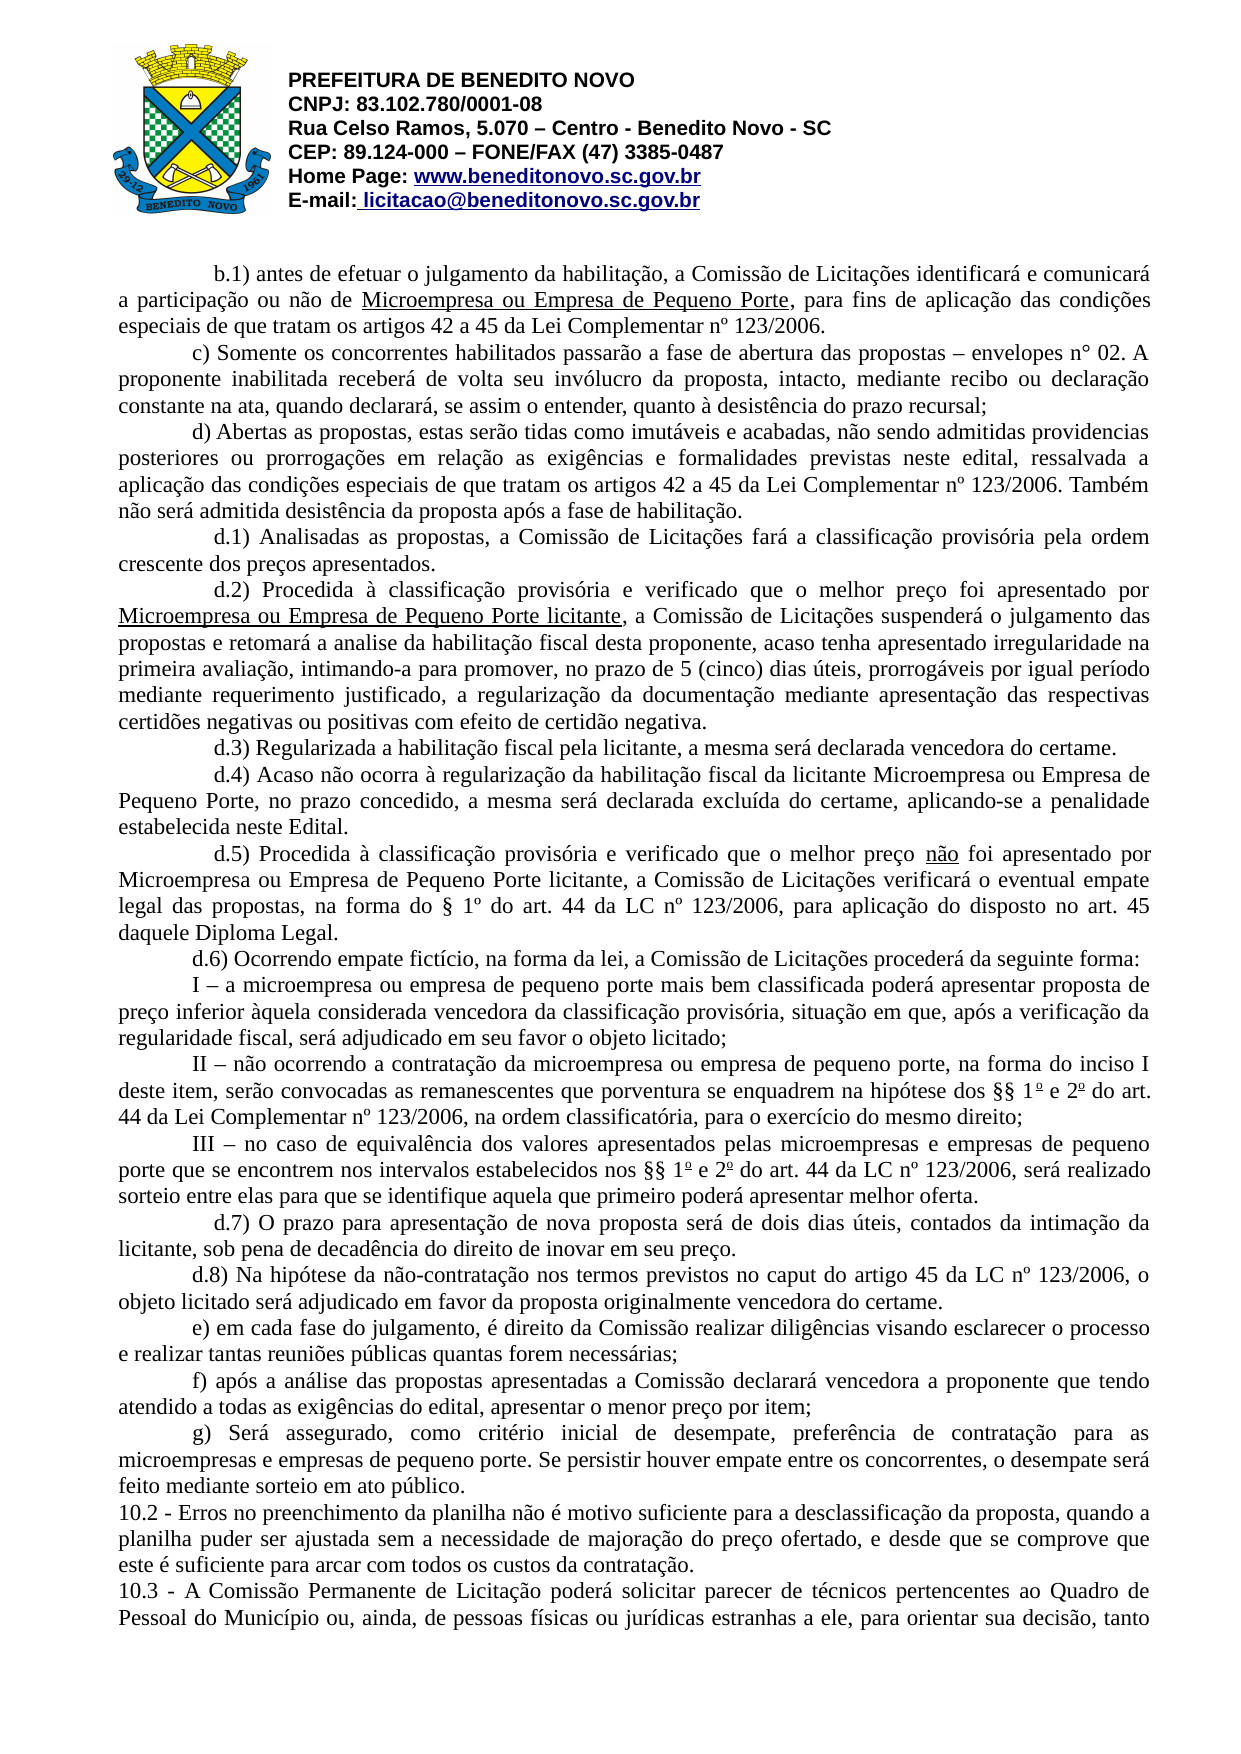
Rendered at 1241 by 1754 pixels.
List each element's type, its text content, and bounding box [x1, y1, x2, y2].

text d.8) Na hipótese da não-contratação nos termos previstos no caput do artigo 45 da LC nº 123/2006, o objeto licitado será adjudicado em favor da proposta originalmente vencedora do certame. [118, 1261, 1152, 1314]
text III – no caso de equivalência dos valores apresentados pelas microempresas e empresas de pequeno porte que se encontrem nos intervalos estabelecidos nos §§ 1o e 2o do art. 44 da LC nº 123/2006, será realizado sorteio entre elas para que se identifique aquela que primeiro poderá apresentar melhor oferta. [118, 1129, 1152, 1209]
text c) Somente os concorrentes habilitados passarão a fase de abertura das propostas – envelopes n° 02. A proponente inabilitada receberá de volta seu invólucro da proposta, intacto, mediante recibo ou declaração constante na ata, quando declarará, se assim o entender, quanto à desistência do prazo recursal; [118, 339, 1152, 418]
text I – a microempresa ou empresa de pequeno porte mais bem classificada poderá apresentar proposta de preço inferior àquela considerada vencedora da classificação provisória, situação em que, após a verificação da regularidade fiscal, será adjudicado em seu favor o objeto licitado; [118, 971, 1152, 1051]
text d.7) O prazo para apresentação de nova proposta será de dois dias úteis, contados da intimação da licitante, sob pena de decadência do direito de inovar em seu preço. [118, 1209, 1152, 1261]
text d.1) Analisadas as propostas, a Comissão de Licitações fará a classificação provisória pela ordem crescente dos preços apresentados. [118, 523, 1152, 576]
text d.5) Procedida à classificação provisória e verificado que o melhor preço não foi apresentado por Microempresa ou Empresa de Pequeno Porte licitante, a Comissão de Licitações verificará o eventual empate legal das propostas, na forma do § 1º do art. 44 da LC nº 123/2006, para aplicação do disposto no art. 45 daquele Diploma Legal. [118, 840, 1152, 945]
text e) em cada fase do julgamento, é direito da Comissão realizar diligências visando esclarecer o processo e realizar tantas reuniões públicas quantas forem necessárias; [118, 1314, 1152, 1367]
text f) após a análise das propostas apresentadas a Comissão declarará vencedora a proponente que tendo atendido a todas as exigências do edital, apresentar o menor preço por item; [118, 1367, 1152, 1419]
text d.6) Ocorrendo empate fictício, na forma da lei, a Comissão de Licitações procederá da seguinte forma: [118, 945, 1152, 971]
text g) Será assegurado, como critério inicial de desempate, preferência de contratação para as microempresas e empresas de pequeno porte. Se persistir houver empate entre os concorrentes, o desempate será feito mediante sorteio em ato público. [118, 1419, 1152, 1498]
text II – não ocorrendo a contratação da microempresa ou empresa de pequeno porte, na forma do inciso I deste item, serão convocadas as remanescentes que porventura se enquadrem na hipótese dos §§ 1o e 2o do art. 44 da Lei Complementar nº 123/2006, na ordem classificatória, para o exercício do mesmo direito; [118, 1051, 1152, 1129]
picture [113, 44, 271, 214]
text b.1) antes de efetuar o julgamento da habilitação, a Comissão de Licitações identificará e comunicará a participação ou não de Microempresa ou Empresa de Pequeno Porte, para fins de aplicação das condições especiais de que tratam os artigos 42 a 45 da Lei Complementar nº 123/2006. [118, 260, 1152, 339]
text d.4) Acaso não ocorra à regularização da habilitação fiscal da licitante Microempresa ou Empresa de Pequeno Porte, no prazo concedido, a mesma será declarada excluída do certame, aplicando-se a penalidade estabelecida neste Edital. [118, 761, 1152, 840]
text d) Abertas as propostas, estas serão tidas como imutáveis e acabadas, não sendo admitidas providencias posteriores ou prorrogações em relação as exigências e formalidades previstas neste edital, ressalvada a aplicação das condições especiais de que tratam os artigos 42 a 45 da Lei Complementar nº 123/2006. Também não será admitida desistência da proposta após a fase de habilitação. [118, 418, 1152, 523]
text 10.2 - Erros no preenchimento da planilha não é motivo suficiente para a desclassificação da proposta, quando a planilha puder ser ajustada sem a necessidade de majoração do preço ofertado, e desde que se comprove que este é suficiente para arcar com todos os custos da contratação. [118, 1498, 1152, 1578]
text d.3) Regularizada a habilitação fiscal pela licitante, a mesma será declarada vencedora do certame. [118, 734, 1152, 761]
text d.2) Procedida à classificação provisória e verificado que o melhor preço foi apresentado por Microempresa ou Empresa de Pequeno Porte licitante, a Comissão de Licitações suspenderá o julgamento das propostas e retomará a analise da habilitação fiscal desta proponente, acaso tenha apresentado irregularidade na primeira avaliação, intimando-a para promover, no prazo de 5 (cinco) dias úteis, prorrogáveis por igual período mediante requerimento justificado, a regularização da documentação mediante apresentação das respectivas certidões negativas ou positivas com efeito de certidão negativa. [118, 576, 1152, 734]
